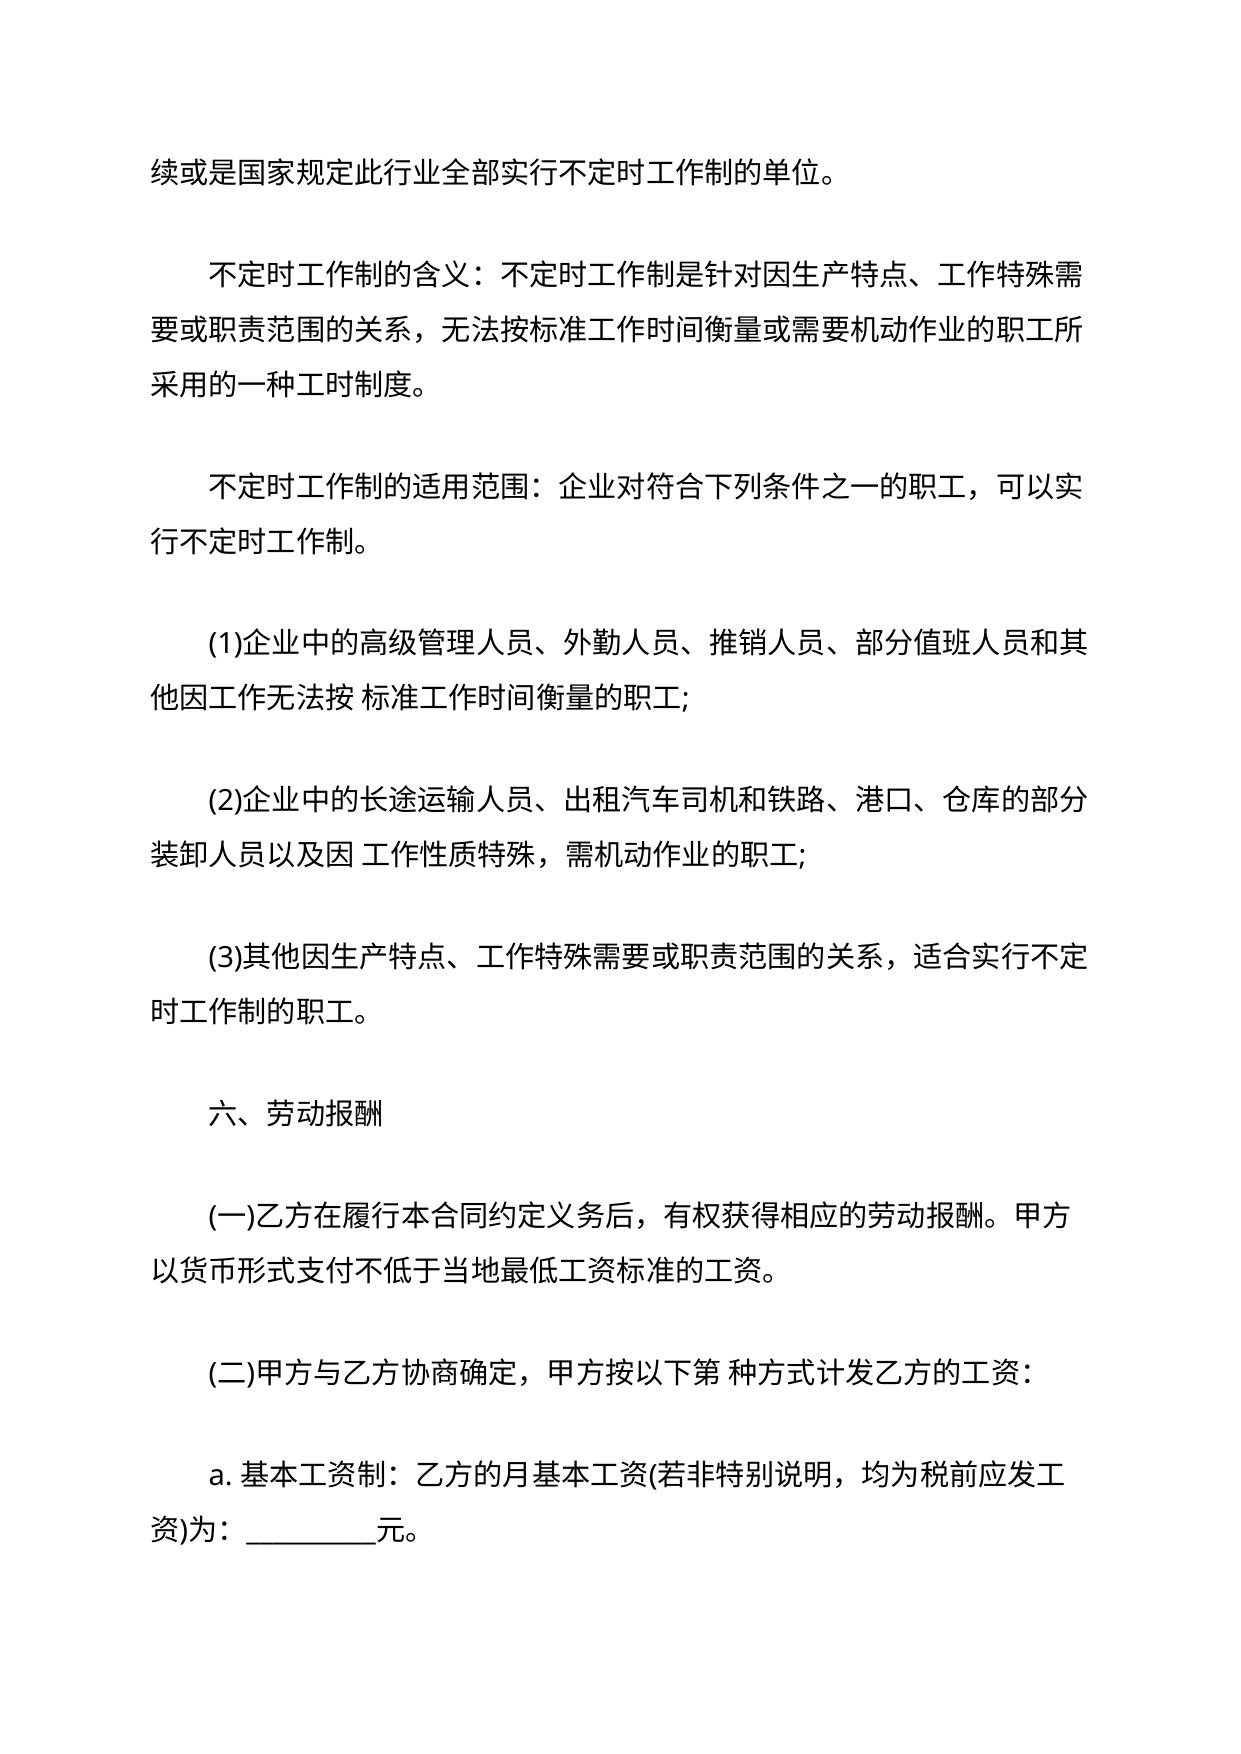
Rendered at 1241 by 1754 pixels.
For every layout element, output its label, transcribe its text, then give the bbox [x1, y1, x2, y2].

text 不定时工作制的含义：不定时工作制是针对因生产特点、工作特殊需要或职责范围的关系，无法按标准工作时间衡量或需要机动作业的职工所采用的一种工时制度。 [150, 252, 1090, 404]
text (3)其他因生产特点、工作特殊需要或职责范围的关系，适合实行不定时工作制的职工。 [150, 934, 1090, 1031]
text (一)乙方在履行本合同约定义务后，有权获得相应的劳动报酬。甲方以货币形式支付不低于当地最低工资标准的工资。 [150, 1192, 1090, 1290]
text 不定时工作制的适用范围：企业对符合下列条件之一的职工，可以实行不定时工作制。 [150, 463, 1090, 561]
text (二)甲方与乙方协商确定，甲方按以下第 种方式计发乙方的工资： [150, 1349, 1090, 1392]
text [150, 150, 1090, 192]
text (2)企业中的长途运输人员、出租汽车司机和铁路、港口、仓库的部分装卸人员以及因 工作性质特殊，需机动作业的职工; [150, 777, 1090, 874]
text a. 基本工资制：乙方的月基本工资(若非特别说明，均为税前应发工资)为：__________元。 [150, 1451, 1090, 1549]
text 六、劳动报酬 [150, 1091, 1090, 1133]
text (1)企业中的高级管理人员、外勤人员、推销人员、部分值班人员和其他因工作无法按 标准工作时间衡量的职工; [150, 620, 1090, 717]
